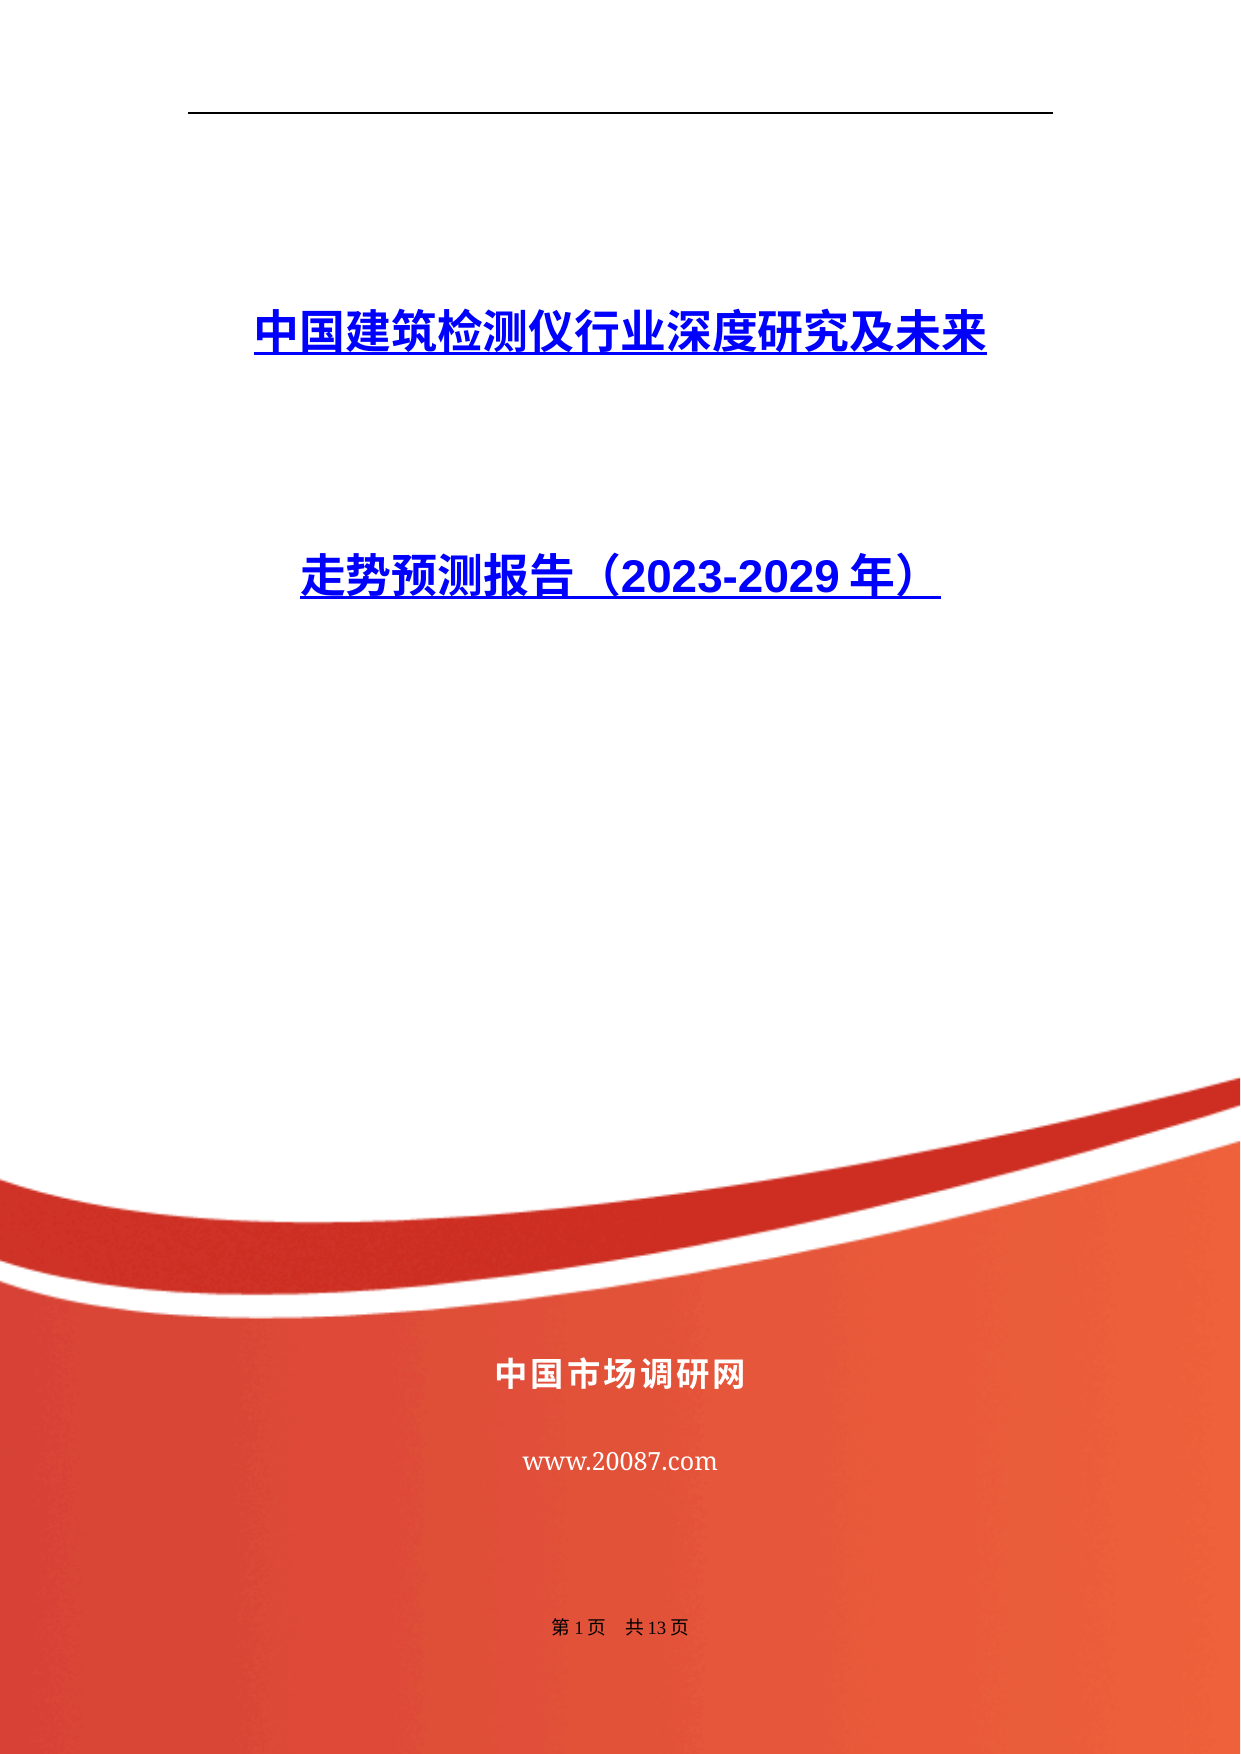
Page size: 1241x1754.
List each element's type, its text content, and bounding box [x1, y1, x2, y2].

text www.20087.com [187, 1428, 1053, 1493]
subtitle 中国市场调研网 [187, 1339, 1053, 1404]
picture [0, 1006, 1241, 1754]
table_header 中国建筑检测仪行业深度研究及未来走势预测报告（2023-2029年） [188, 207, 1053, 773]
